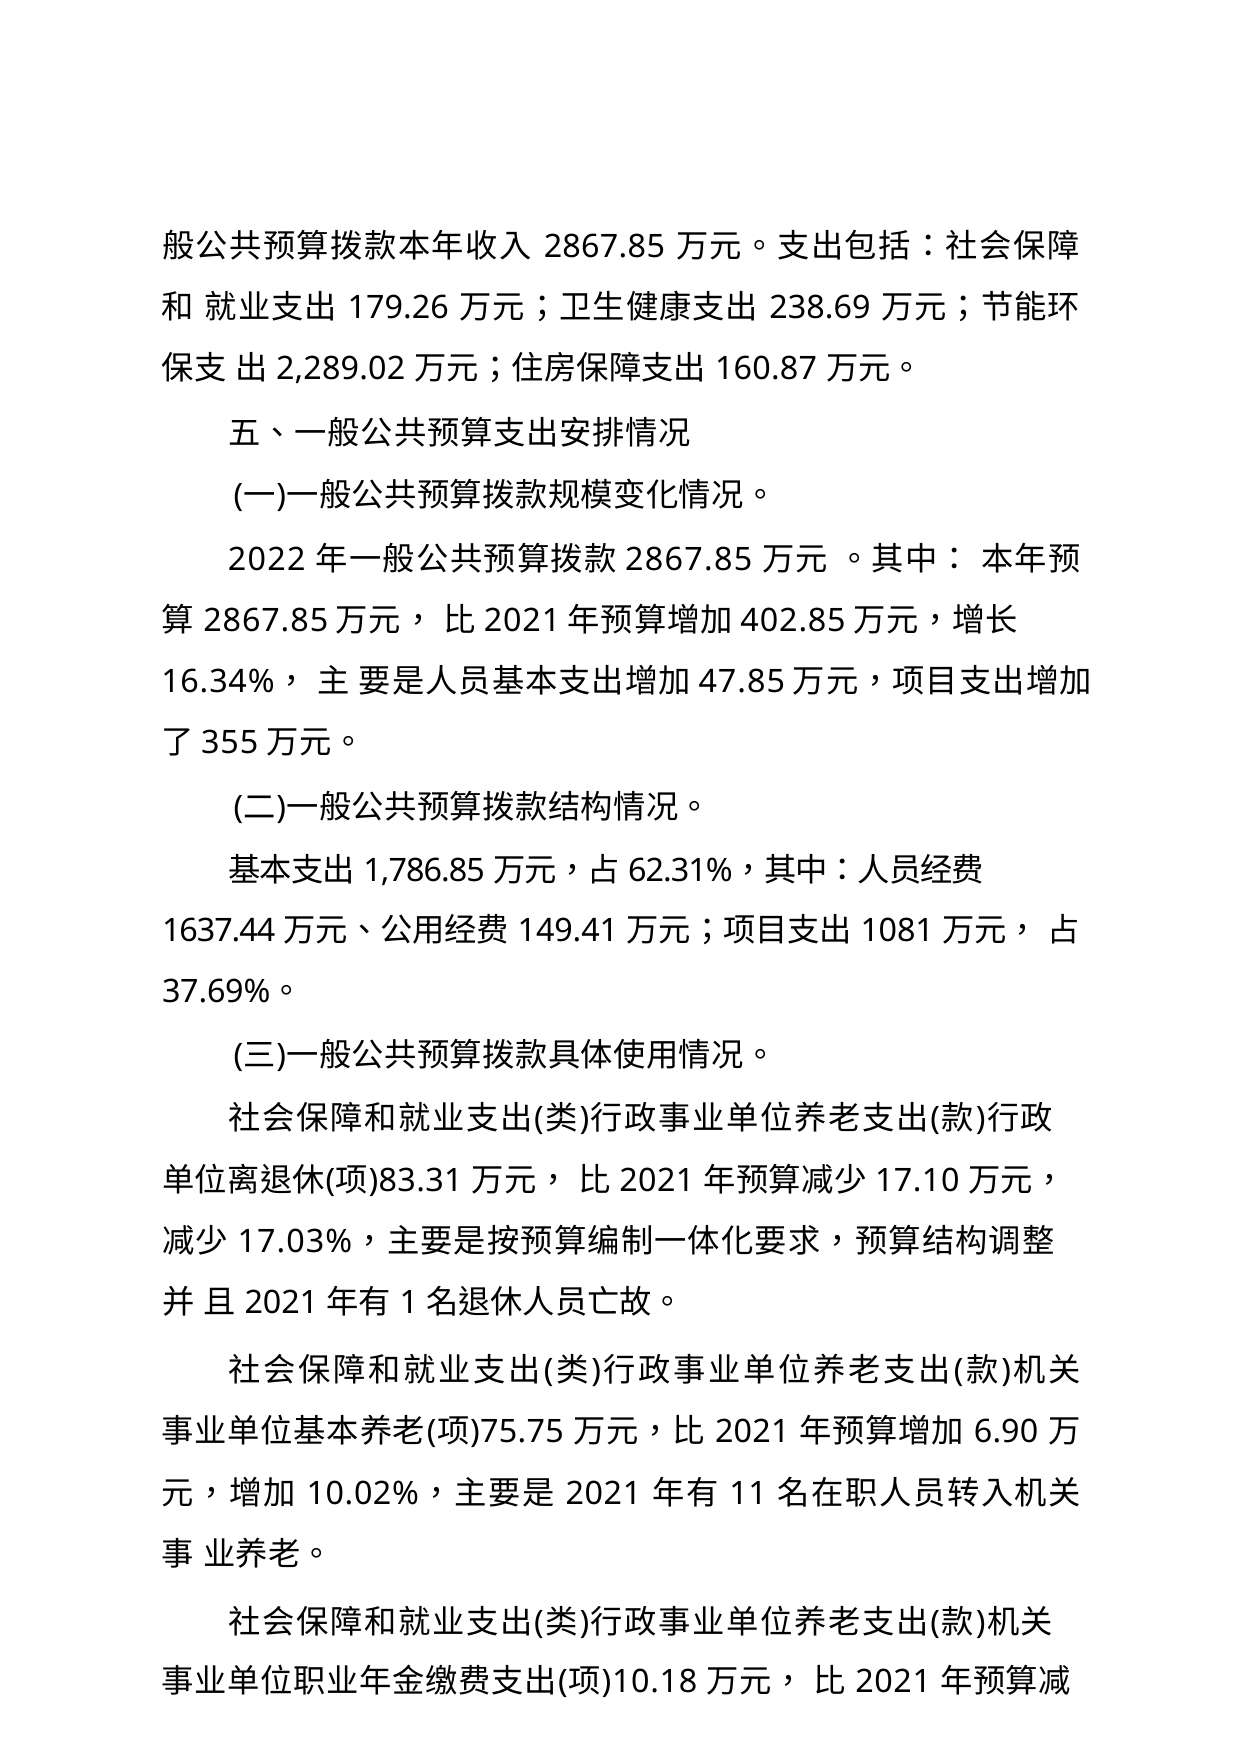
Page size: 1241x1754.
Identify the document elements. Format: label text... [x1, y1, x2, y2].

text 基本支出 1,786.85 万元，占 62.31%，其中：人员经费 1637.44 万元、公用经费 149.41 万元；项目支出 1081 万元， 占 37.69%。 [162, 847, 1092, 1011]
text (一)一般公共预算拨款规模变化情况。 [233, 474, 1098, 515]
text (三)一般公共预算拨款具体使用情况。 [233, 1033, 1098, 1074]
text 社会保障和就业支出(类)行政事业单位养老支出(款)机关 事业单位职业年金缴费支出(项)10.18 万元， 比 2021 年预算减 [162, 1598, 1081, 1702]
text 社会保障和就业支出(类)行政事业单位养老支出(款)机关 事业单位基本养老(项)75.75 万元，比 2021 年预算增加 6.90 万 元，增加 10.02%，主要是 2021 年有 11 名在职人员转入机关事 业养老。 [162, 1347, 1081, 1575]
text 般公共预算拨款本年收入 2867.85 万元。支出包括：社会保障和 就业支出 179.26 万元；卫生健康支出 238.69 万元；节能环保支 出 2,289.02 万元；住房保障支出 160.87 万元。 [162, 223, 1081, 389]
text 社会保障和就业支出(类)行政事业单位养老支出(款)行政 单位离退休(项)83.31 万元， 比 2021 年预算减少 17.10 万元， 减少 17.03%，主要是按预算编制一体化要求，预算结构调整并 且 2021 年有 1 名退休人员亡故。 [162, 1095, 1081, 1323]
text (二)一般公共预算拨款结构情况。 [233, 785, 1098, 826]
text 五、一般公共预算支出安排情况 [228, 412, 1098, 453]
text 2022 年一般公共预算拨款2867.85 万元 。其中： 本年预 算 2867.85万元， 比2021年预算增加402.85万元，增长16.34%， 主 要是人员基本支出增加47.85万元，项目支出增加了355万元。 [161, 536, 1098, 763]
